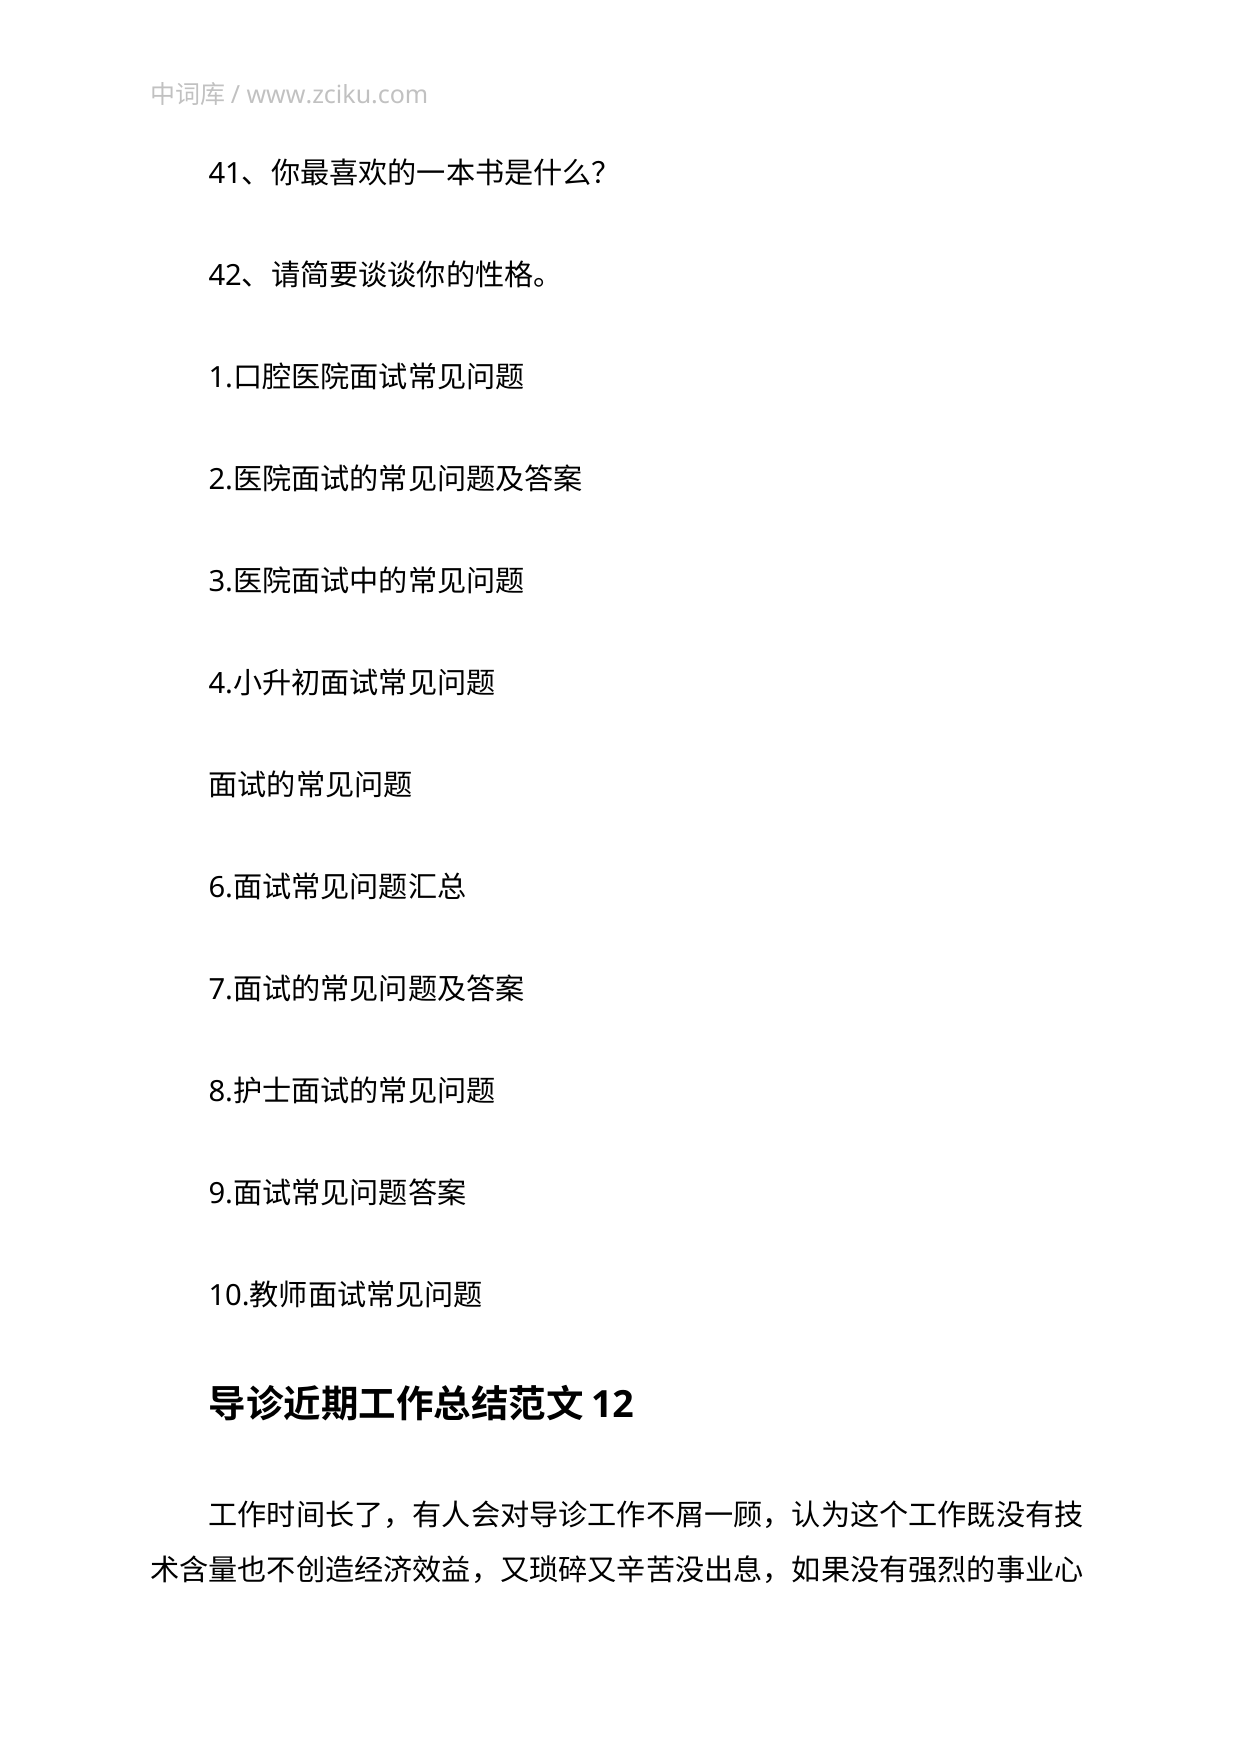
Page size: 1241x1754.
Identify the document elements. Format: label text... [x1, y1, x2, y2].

text 1.口腔医院面试常见问题 [150, 354, 1090, 396]
text 9.面试常见问题答案 [150, 1169, 1090, 1212]
text 7.面试的常见问题及答案 [150, 966, 1090, 1008]
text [150, 1491, 1090, 1588]
text 面试的常见问题 [150, 762, 1090, 804]
text 2.医院面试的常见问题及答案 [150, 456, 1090, 498]
text 10.教师面试常见问题 [150, 1272, 1090, 1314]
text 导诊近期工作总结范文12 [150, 1373, 1090, 1428]
text 3.医院面试中的常见问题 [150, 558, 1090, 600]
text 6.面试常见问题汇总 [150, 864, 1090, 906]
text 8.护士面试的常见问题 [150, 1068, 1090, 1110]
text 42、请简要谈谈你的性格。 [150, 252, 1090, 294]
text 4.小升初面试常见问题 [150, 660, 1090, 702]
text 41、你最喜欢的一本书是什么？ [150, 150, 1090, 192]
